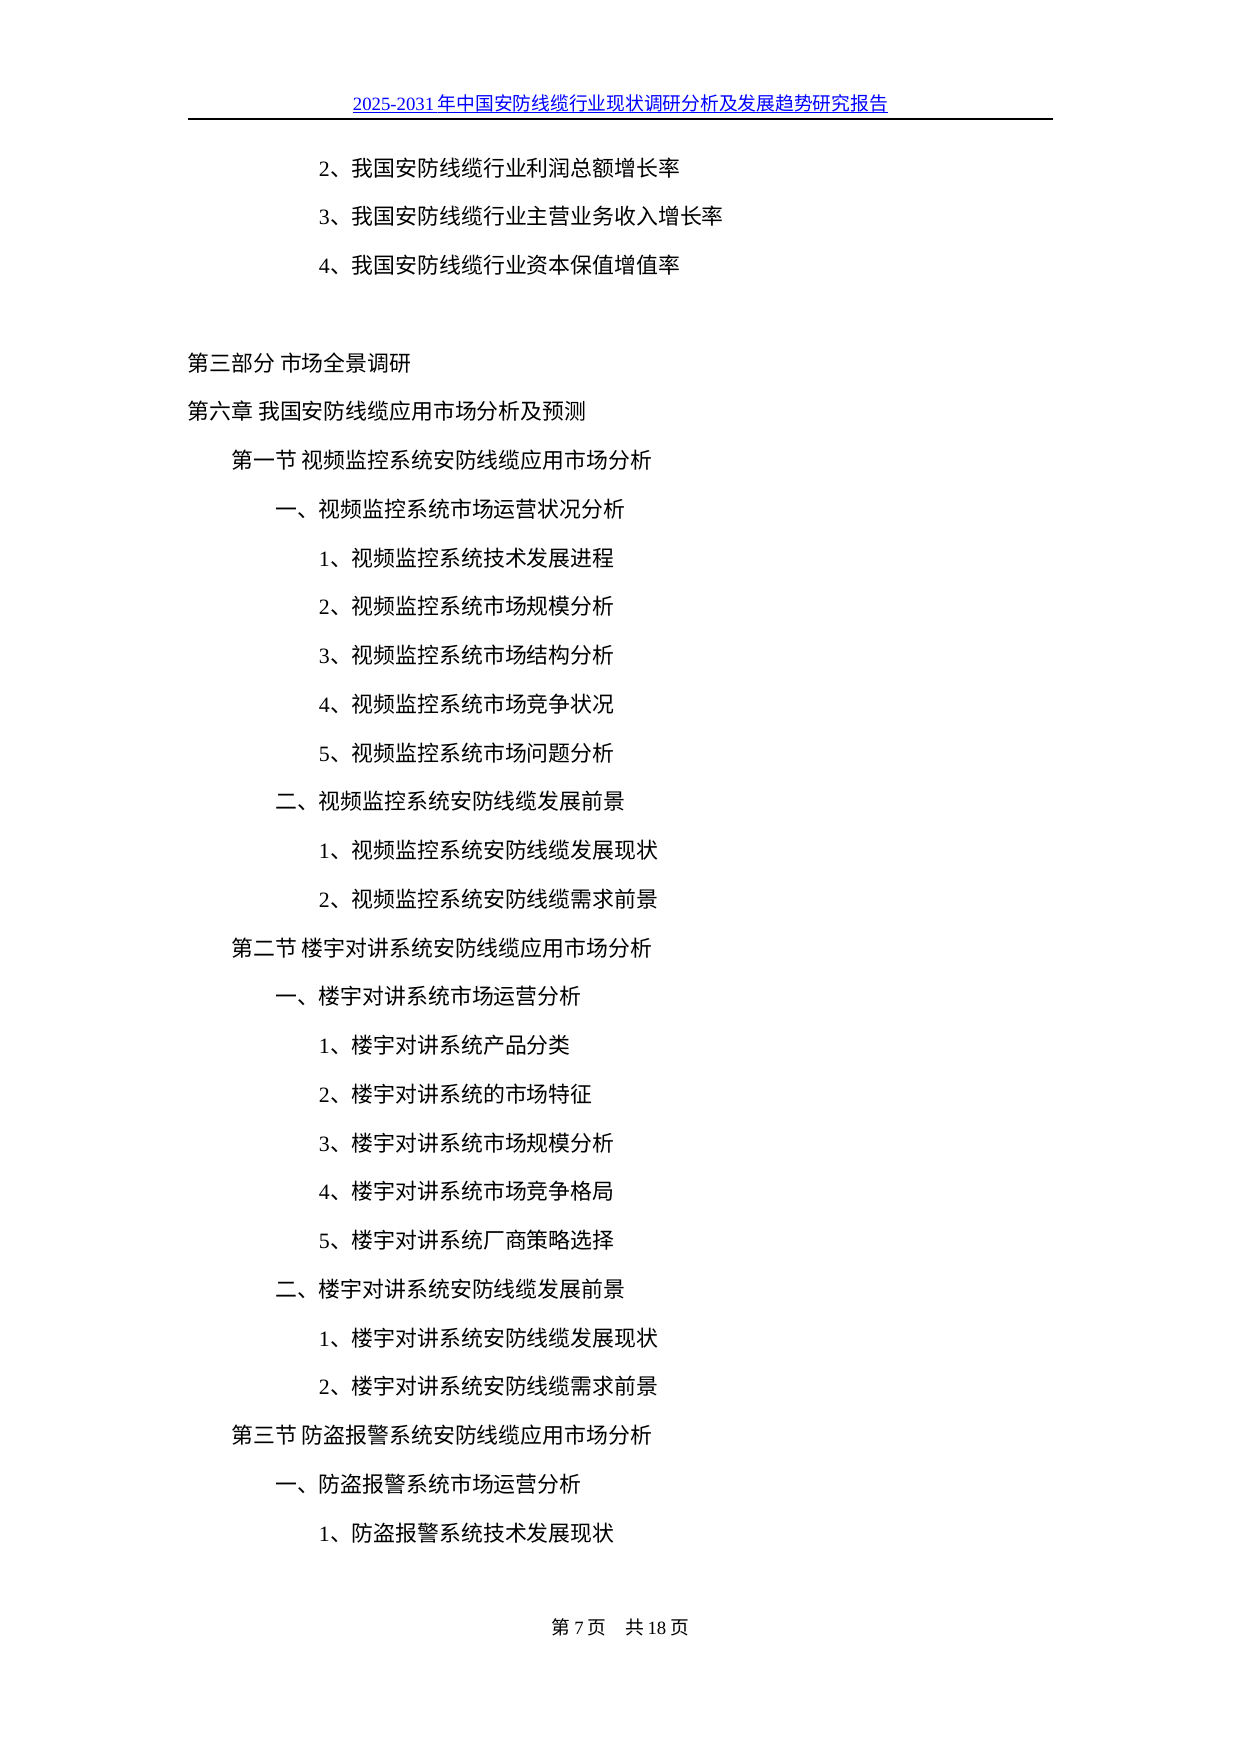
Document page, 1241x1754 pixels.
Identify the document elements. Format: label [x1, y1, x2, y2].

text [187, 150, 1053, 1548]
